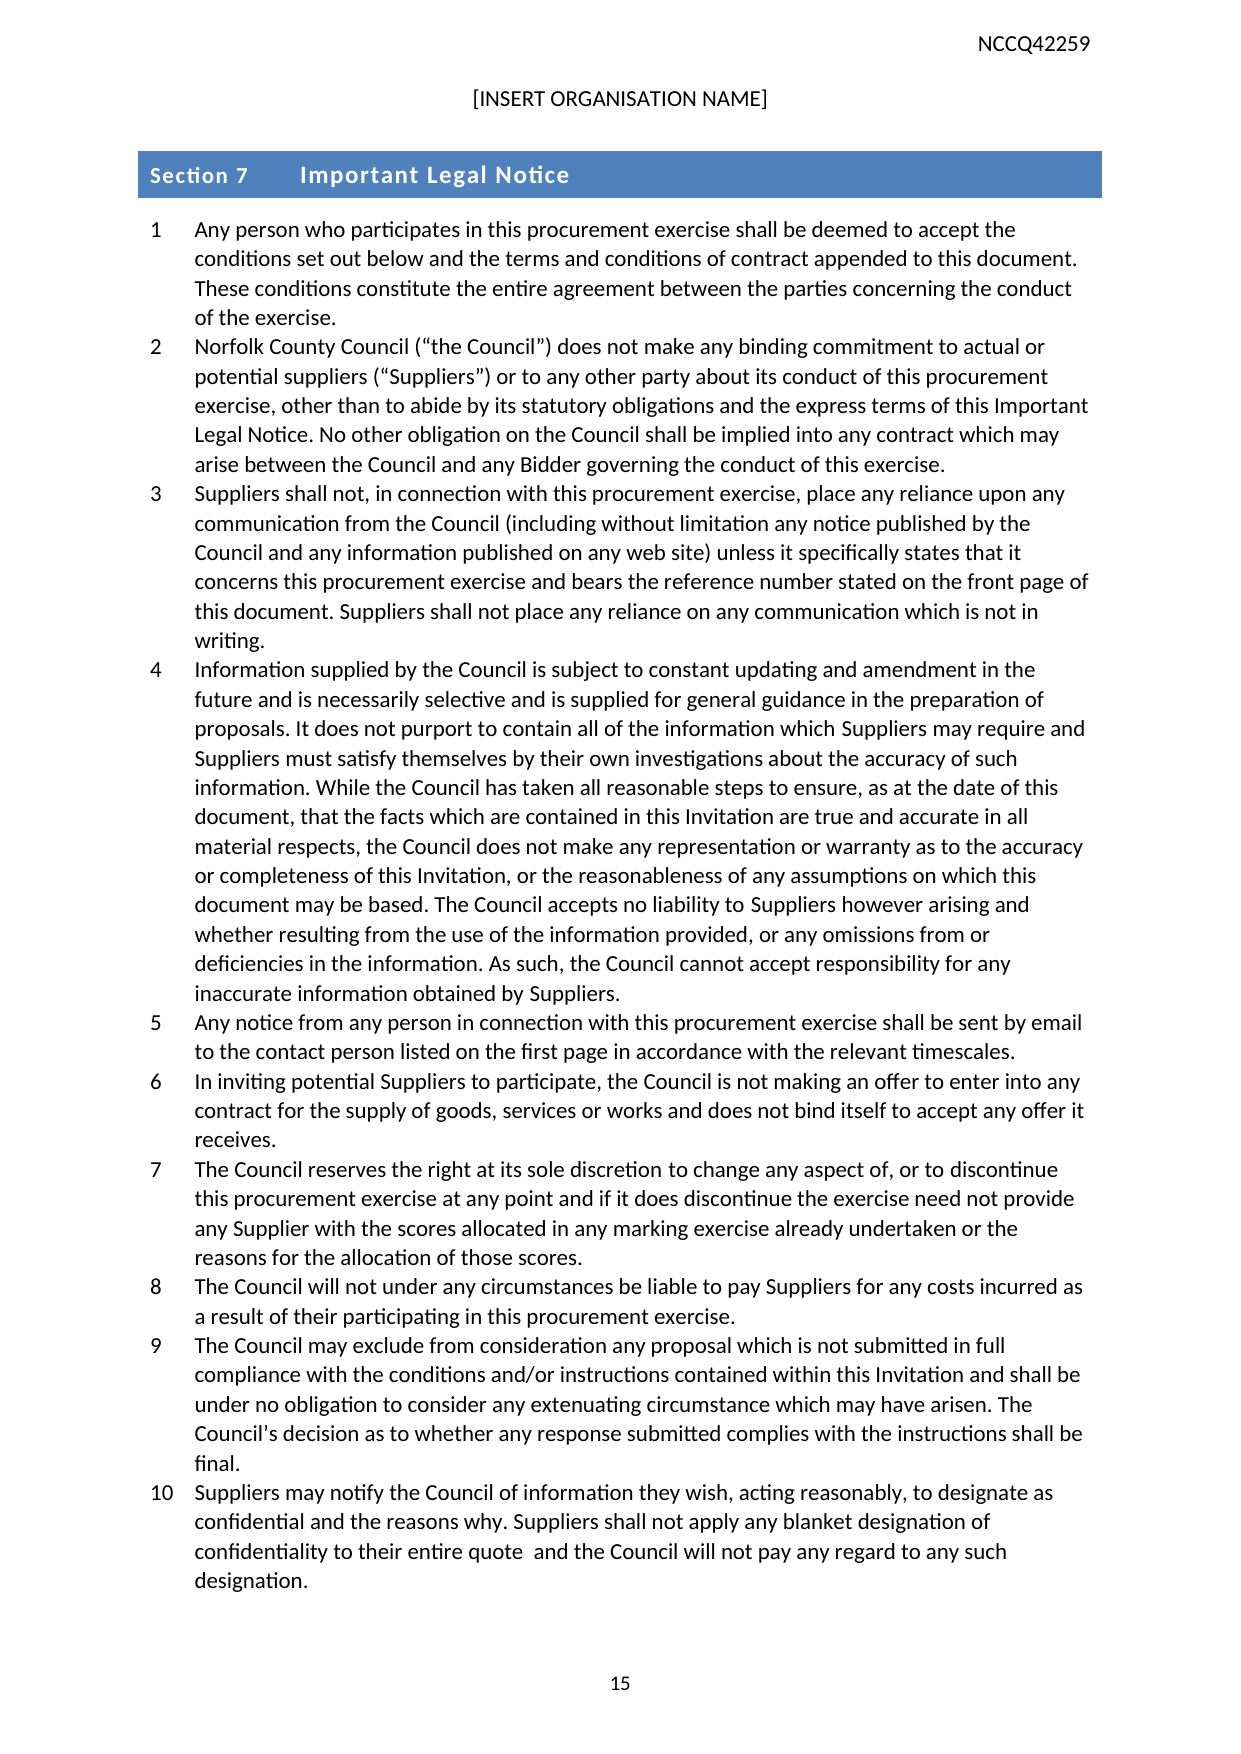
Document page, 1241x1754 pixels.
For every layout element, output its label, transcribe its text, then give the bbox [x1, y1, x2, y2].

list Suppliers may notify the Council of information they wish, acting reasonably, to designate as confidential and the reasons why. Suppliers shall not apply any blanket designation of confidentiality to their entire quote and the Council will not pay any regard to any such designation. [150, 1478, 1090, 1594]
list Norfolk County Council (“the Council”) does not make any binding commitment to actual or potential suppliers (“Suppliers”) or to any other party about its conduct of this procurement exercise, other than to abide by its statutory obligations and the express terms of this Important Legal Notice. No other obligation on the Council shall be implied into any contract which may arise between the Council and any Bidder governing the conduct of this exercise. [150, 332, 1090, 478]
list Suppliers shall not, in connection with this procurement exercise, place any reliance upon any communication from the Council (including without limitation any notice published by the Council and any information published on any web site) unless it specifically states that it concerns this procurement exercise and bears the reference number stated on the front page of this document. Suppliers shall not place any reliance on any communication which is not in writing. [150, 479, 1090, 654]
list The Council will not under any circumstances be liable to pay Suppliers for any costs incurred as a result of their participating in this procurement exercise. [150, 1272, 1090, 1330]
list The Council reserves the right at its sole discretion to change any aspect of, or to discontinue this procurement exercise at any point and if it does discontinue the exercise need not provide any Supplier with the scores allocated in any marking exercise already undertaken or the reasons for the allocation of those scores. [150, 1155, 1090, 1271]
list Information supplied by the Council is subject to constant updating and amendment in the future and is necessarily selective and is supplied for general guidance in the preparation of proposals. It does not purport to contain all of the information which Suppliers may require and Suppliers must satisfy themselves by their own investigations about the accuracy of such information. While the Council has taken all reasonable steps to ensure, as at the date of this document, that the facts which are contained in this Invitation are true and accurate in all material respects, the Council does not make any representation or warranty as to the accuracy or completeness of this Invitation, or the reasonableness of any assumptions on which this document may be based. The Council accepts no liability to Suppliers however arising and whether resulting from the use of the information provided, or any omissions from or deficiencies in the information. As such, the Council cannot accept responsibility for any inaccurate information obtained by Suppliers. [150, 656, 1090, 1007]
subtitle Important Legal Notice [142, 157, 1098, 192]
list In inviting potential Suppliers to participate, the Council is not making an offer to enter into any contract for the supply of goods, services or works and does not bind itself to accept any offer it receives. [150, 1067, 1090, 1154]
list The Council may exclude from consideration any proposal which is not submitted in full compliance with the conditions and/or instructions contained within this Invitation and shall be under no obligation to consider any extenuating circumstance which may have arisen. The Council’s decision as to whether any response submitted complies with the instructions shall be final. [150, 1331, 1090, 1477]
list Any notice from any person in connection with this procurement exercise shall be sent by email to the contact person listed on the first page in accordance with the relevant timescales. [150, 1008, 1090, 1066]
list Any person who participates in this procurement exercise shall be deemed to accept the conditions set out below and the terms and conditions of contract appended to this document. These conditions constitute the entire agreement between the parties concerning the conduct of the exercise. [150, 215, 1090, 331]
